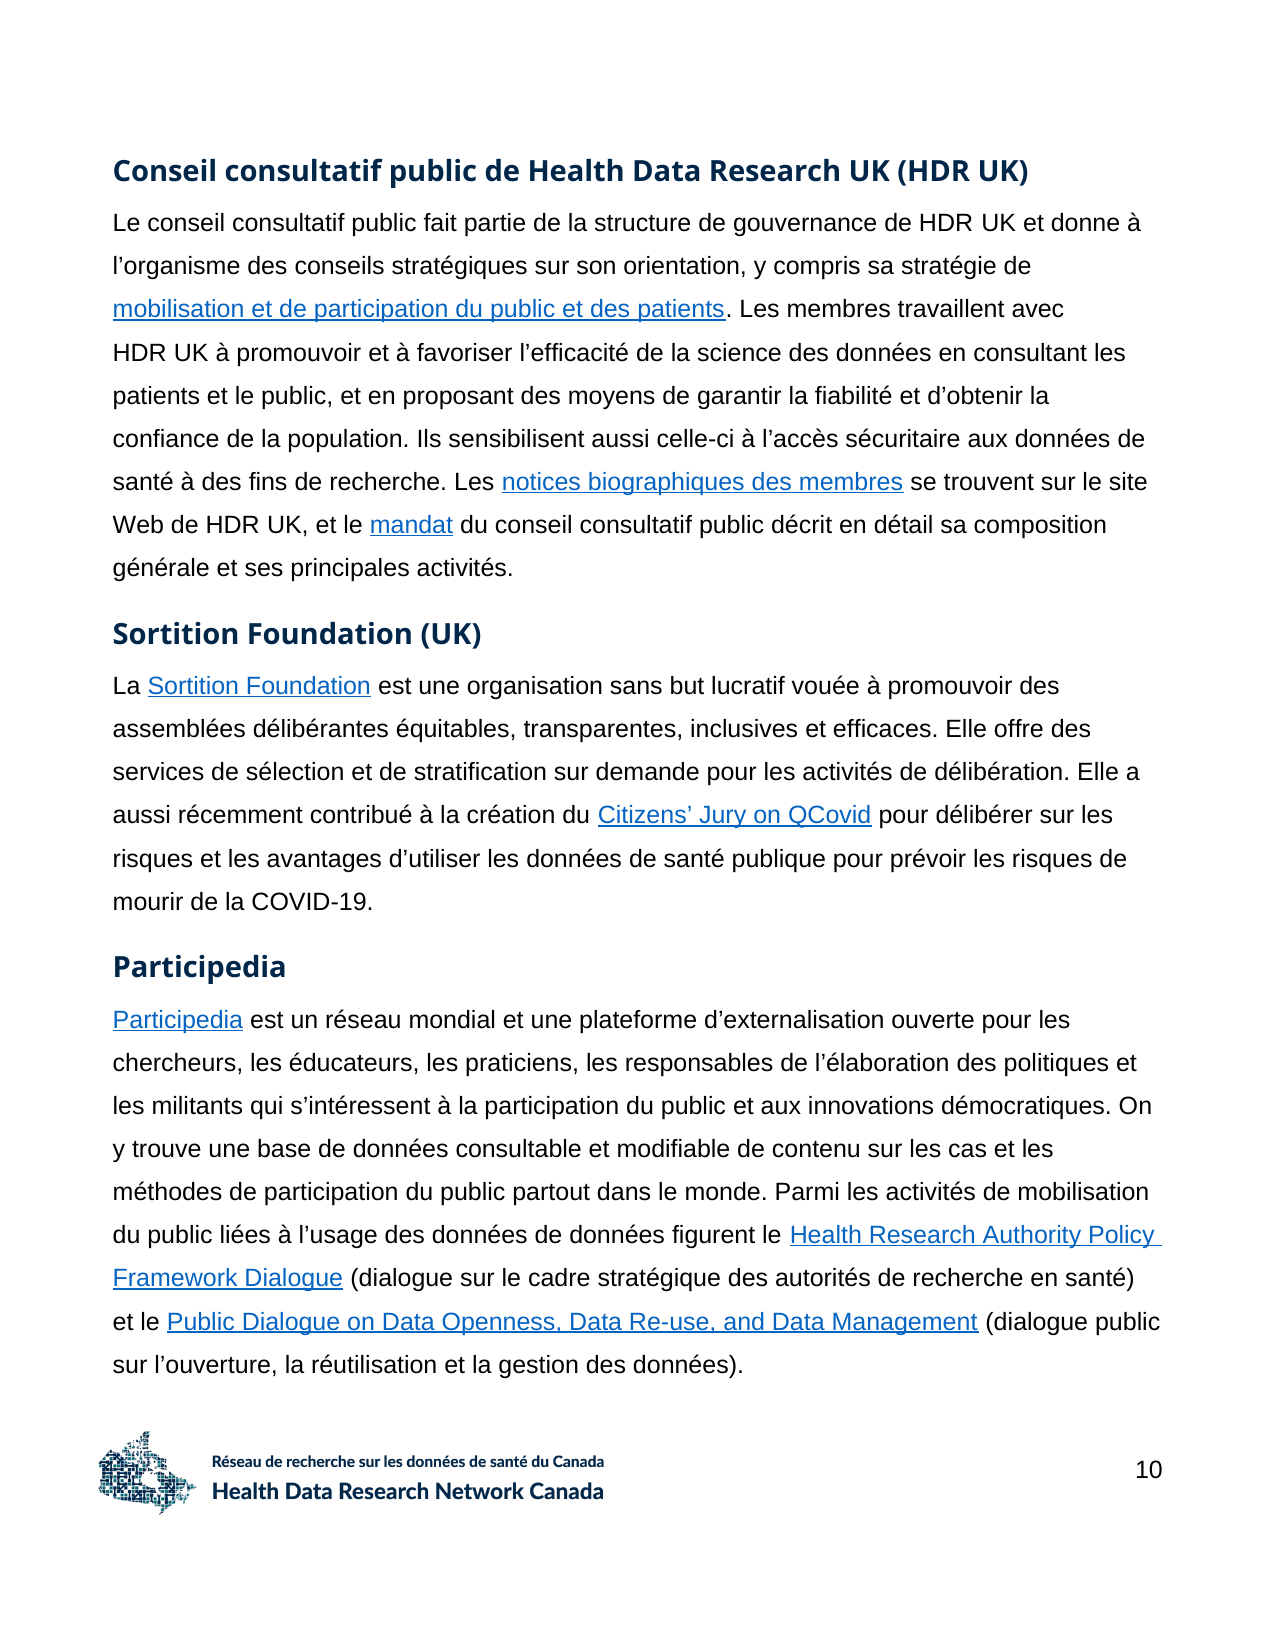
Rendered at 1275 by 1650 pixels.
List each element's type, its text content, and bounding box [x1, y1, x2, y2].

text Le conseil consultatif public fait partie de la structure de gouvernance de HDR UK et donne à l’organisme des conseils stratégiques sur son orientation, y compris sa stratégie de mobilisation et de participation du public et des patients. Les membres travaillent avec HDR UK à promouvoir et à favoriser l’efficacité de la science des données en consultant les patients et le public, et en proposant des moyens de garantir la fiabilité et d’obtenir la confiance de la population. Ils sensibilisent aussi celle-ci à l’accès sécuritaire aux données de santé à des fins de recherche. Les notices biographiques des membres se trouvent sur le site Web de HDR UK, et le mandat du conseil consultatif public décrit en détail sa composition générale et ses principales activités. [112, 208, 1162, 582]
picture [96, 1405, 616, 1541]
subtitle Conseil consultatif public de Health Data Research UK (HDR UK) [112, 150, 1162, 190]
text La Sortition Foundation est une organisation sans but lucratif vouée à promouvoir des assemblées délibérantes équitables, transparentes, inclusives et efficaces. Elle offre des services de sélection et de stratification sur demande pour les activités de délibération. Elle a aussi récemment contribué à la création du Citizens’ Jury on QCovid pour délibérer sur les risques et les avantages d’utiliser les données de santé publique pour prévoir les risques de mourir de la COVID-19. [112, 671, 1162, 915]
subtitle Sortition Foundation (UK) [112, 613, 1162, 653]
text Participedia est un réseau mondial et une plateforme d’externalisation ouverte pour les chercheurs, les éducateurs, les praticiens, les responsables de l’élaboration des politiques et les militants qui s’intéressent à la participation du public et aux innovations démocratiques. On y trouve une base de données consultable et modifiable de contenu sur les cas et les méthodes de participation du public partout dans le monde. Parmi les activités de mobilisation du public liées à l’usage des données de données figurent le Health Research Authority Policy Framework Dialogue (dialogue sur le cadre stratégique des autorités de recherche en santé) et le Public Dialogue on Data Openness, Data Re-use, and Data Management (dialogue public sur l’ouverture, la réutilisation et la gestion des données). [112, 1004, 1162, 1378]
subtitle Participedia [112, 946, 1162, 986]
